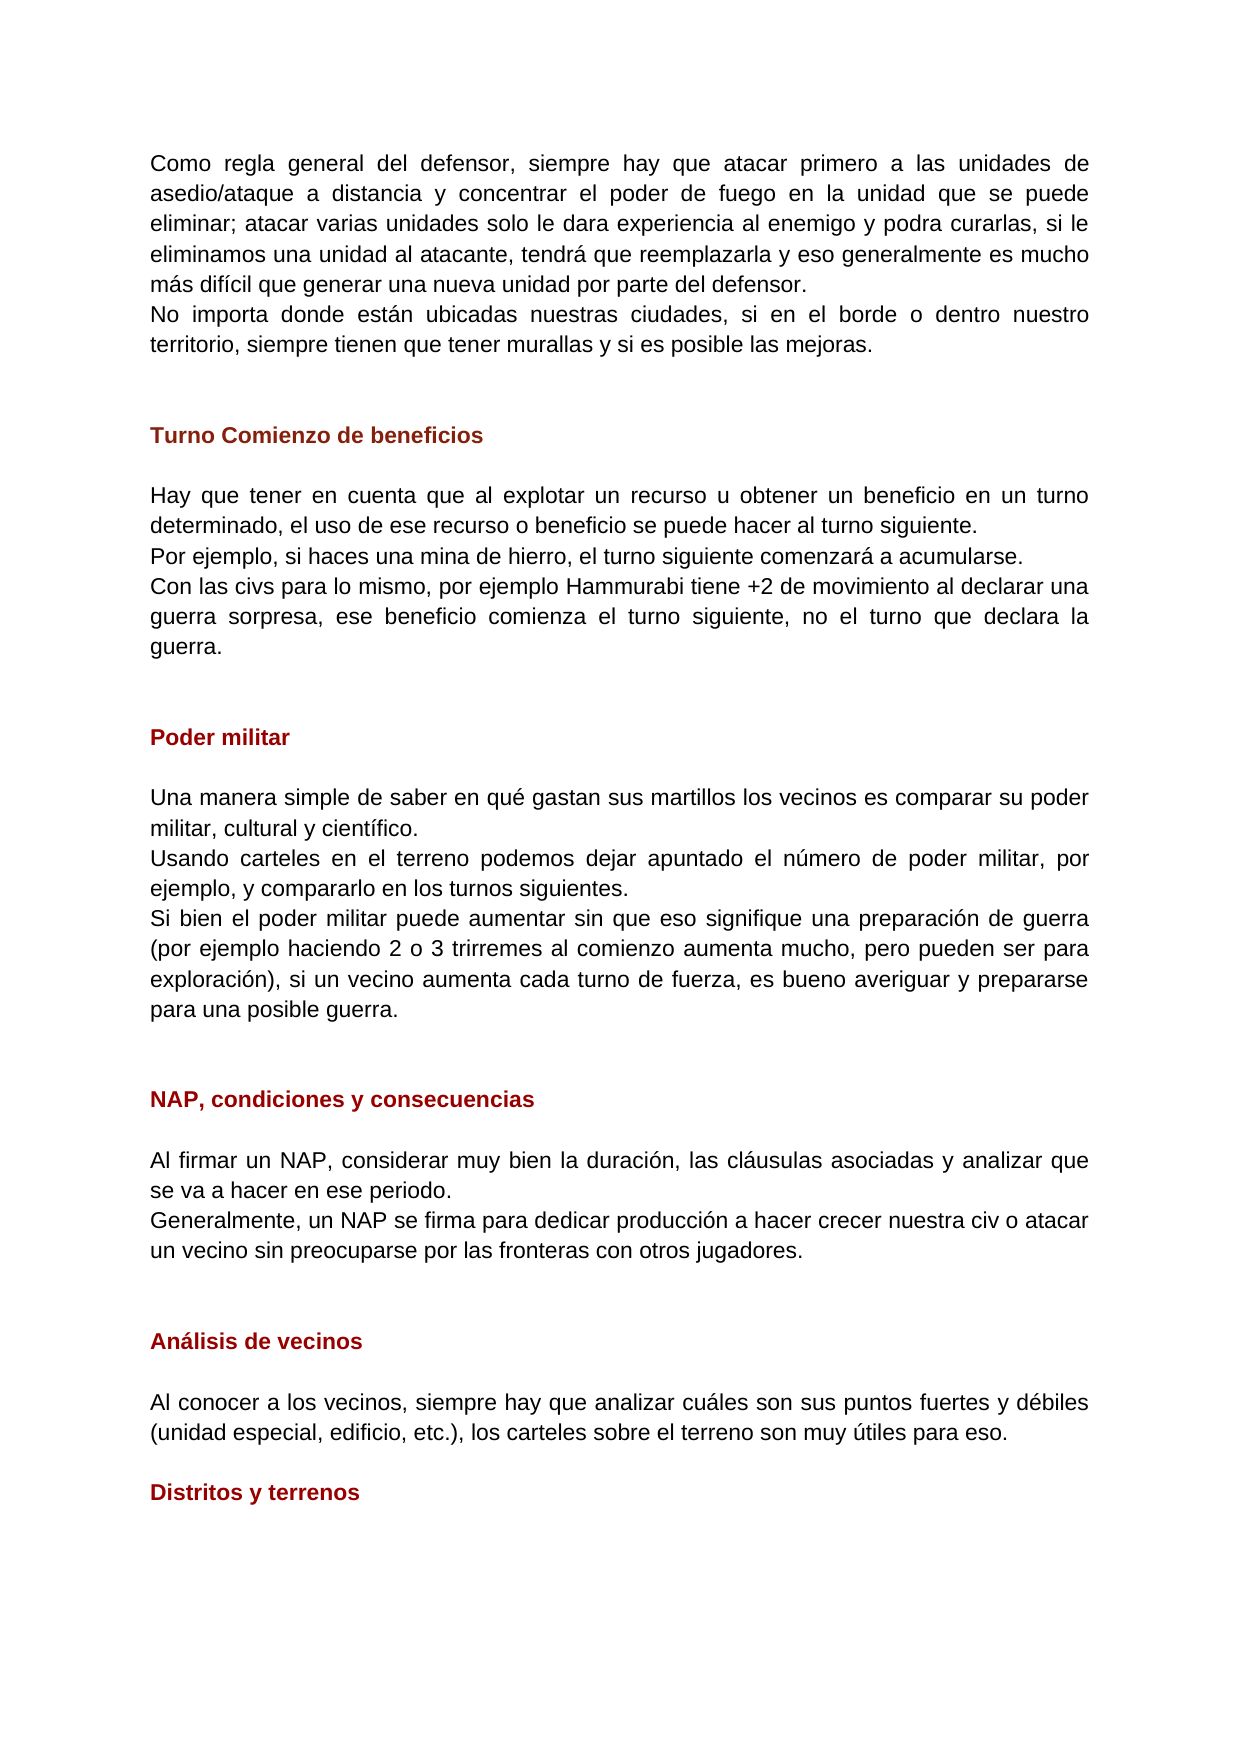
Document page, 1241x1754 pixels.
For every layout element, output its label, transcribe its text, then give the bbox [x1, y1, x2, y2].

text Como regla general del defensor, siempre hay que atacar primero a las unidades de asedio/ataque a distancia y concentrar el poder de fuego en la unidad que se puede eliminar; atacar varias unidades solo le dara experiencia al enemigo y podra curarlas, si le eliminamos una unidad al atacante, tendrá que reemplazarla y eso generalmente es mucho más difícil que generar una nueva unidad por parte del defensor. [150, 150, 1090, 297]
text No importa donde están ubicadas nuestras ciudades, si en el borde o dentro nuestro territorio, siempre tienen que tener murallas y si es posible las mejoras. [150, 301, 1090, 358]
text Generalmente, un NAP se firma para dedicar producción a hacer crecer nuestra civ o atacar un vecino sin preocuparse por las fronteras con otros jugadores. [150, 1207, 1090, 1264]
text Turno Comienzo de beneficios [150, 422, 1090, 448]
text Una manera simple de saber en qué gastan sus martillos los vecinos es comparar su poder militar, cultural y científico. [150, 784, 1090, 841]
text Con las civs para lo mismo, por ejemplo Hammurabi tiene +2 de movimiento al declarar una guerra sorpresa, ese beneficio comienza el turno siguiente, no el turno que declara la guerra. [150, 573, 1090, 660]
text Por ejemplo, si haces una mina de hierro, el turno siguiente comenzará a acumularse. [150, 543, 1090, 569]
text Poder militar [150, 724, 1090, 750]
text Al firmar un NAP, considerar muy bien la duración, las cláusulas asociadas y analizar que se va a hacer en ese periodo. [150, 1147, 1090, 1203]
text Análisis de vecinos [150, 1328, 1090, 1354]
text Si bien el poder militar puede aumentar sin que eso signifique una preparación de guerra (por ejemplo haciendo 2 o 3 trirremes al comienzo aumenta mucho, pero pueden ser para exploración), si un vecino aumenta cada turno de fuerza, es bueno averiguar y prepararse para una posible guerra. [150, 905, 1090, 1022]
text NAP, condiciones y consecuencias [150, 1086, 1090, 1113]
text Hay que tener en cuenta que al explotar un recurso u obtener un beneficio en un turno determinado, el uso de ese recurso o beneficio se puede hacer al turno siguiente. [150, 482, 1090, 539]
text Usando carteles en el terreno podemos dejar apuntado el número de poder militar, por ejemplo, y compararlo en los turnos siguientes. [150, 845, 1090, 901]
text Al conocer a los vecinos, siempre hay que analizar cuáles son sus puntos fuertes y débiles (unidad especial, edificio, etc.), los carteles sobre el terreno son muy útiles para eso. [150, 1388, 1090, 1445]
text Distritos y terrenos [150, 1479, 1090, 1506]
